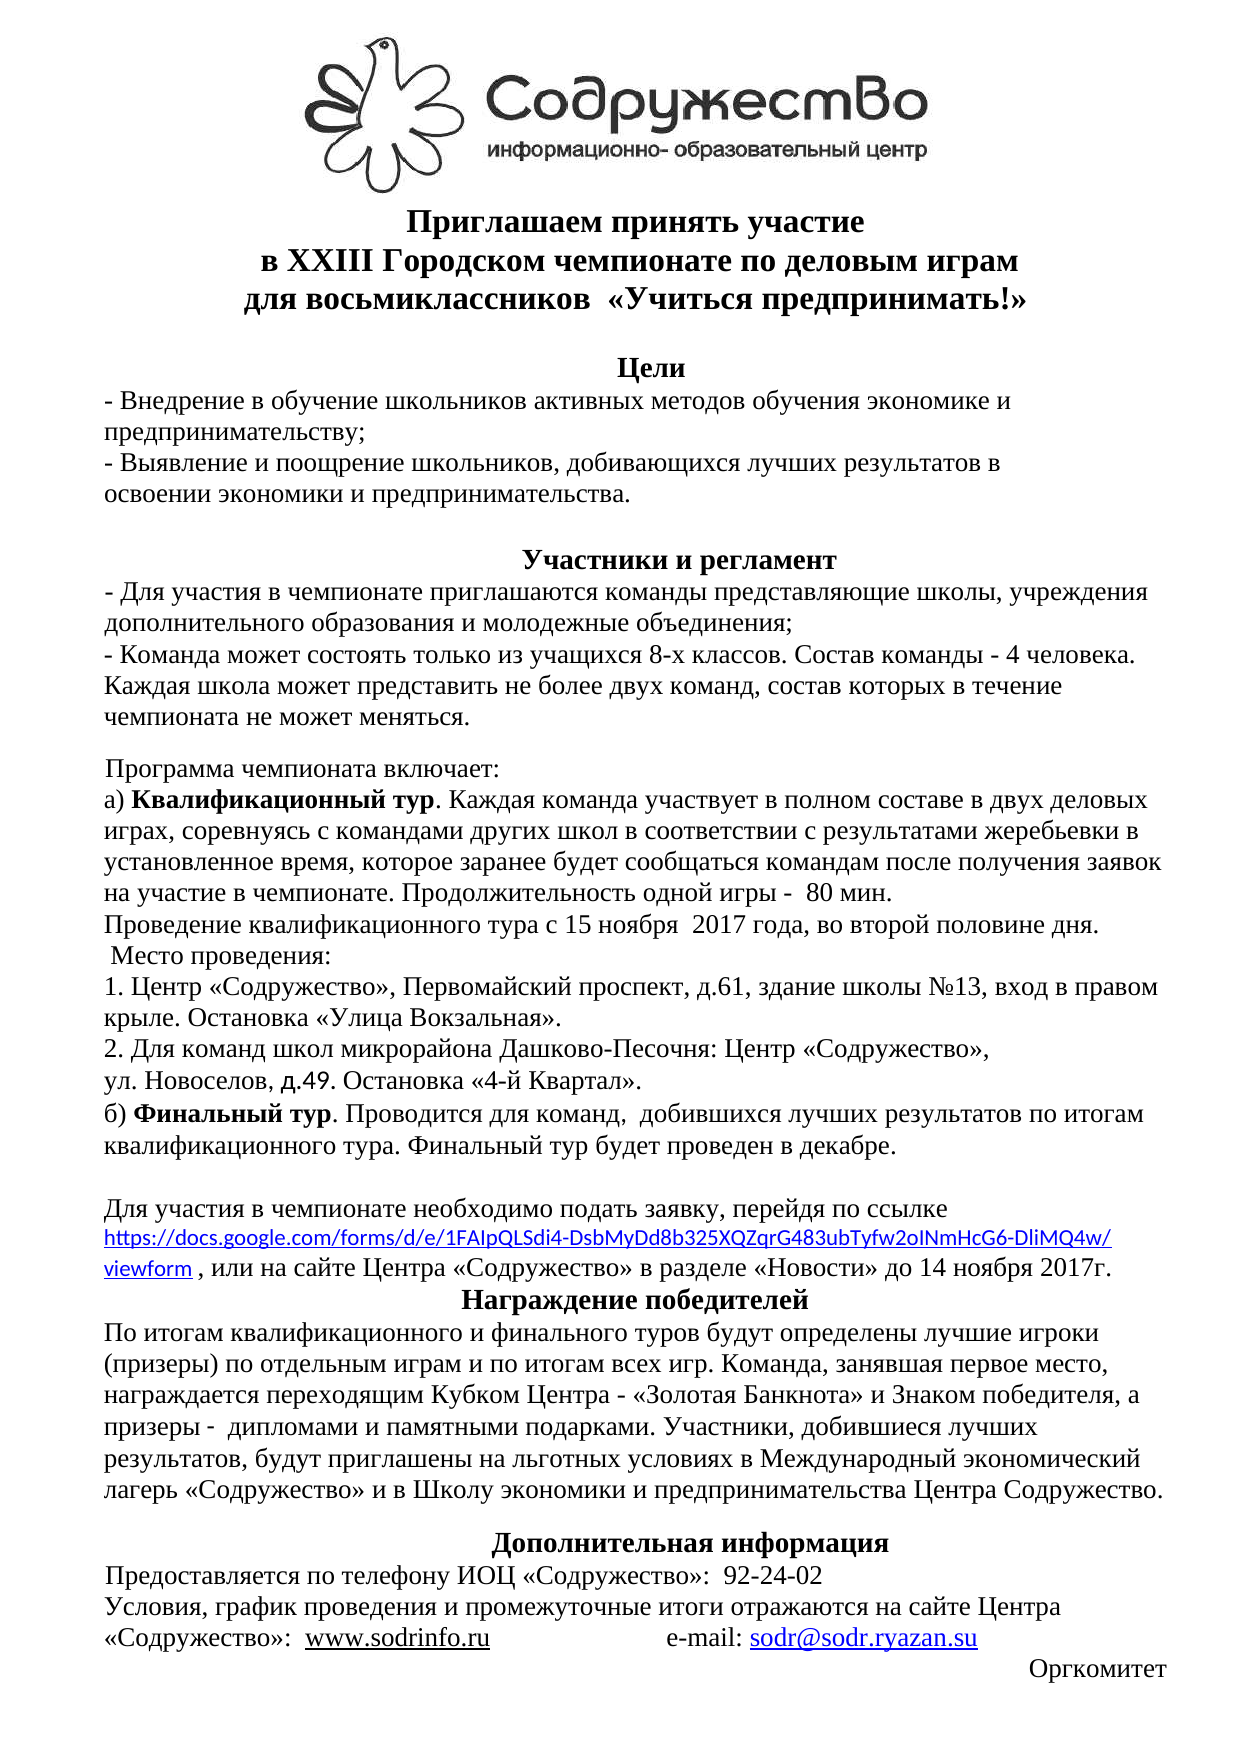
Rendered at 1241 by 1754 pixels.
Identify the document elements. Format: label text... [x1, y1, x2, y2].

text По итогам квалификационного и финального туров будут определены лучшие игроки (призеры) по отдельным играм и по итогам всех игр. Команда, занявшая первое место, награждается переходящим Кубком Центра - «Золотая Банкнота» и Знаком победителя, а призеры - дипломами и памятными подарками. Участники, добившиеся лучших результатов, будут приглашены на льготных условиях в Международный экономический лагерь «Содружество» и в Школу экономики и предпринимательства Центра Содружество. [103, 1316, 1167, 1504]
text - Для участия в чемпионате приглашаются команды представляющие школы, учреждения дополнительного образования и молодежные объединения; [104, 575, 1152, 638]
text Для участия в чемпионате необходимо подать заявку, перейдя по ссылке https://docs.google.com/forms/d/e/1FAIpQLSdi4-DsbMyDd8b325XQZqrG483ubTyfw2oINmHcG6-DliMQ4w/viewform , или на сайте Центра «Содружество» в разделе «Новости» до 14 ноября 2017г. [103, 1192, 1167, 1282]
text - Выявление и поощрение школьников, добивающихся лучших результатов в освоении экономики и предпринимательства. [104, 446, 1076, 508]
text Оргкомитет [103, 1652, 1167, 1683]
text Дополнительная информация [491, 1525, 1167, 1559]
text Цели [617, 350, 1167, 384]
text в XXIII Городском чемпионате по деловым играм [104, 240, 1167, 278]
text Участники и регламент [521, 542, 1167, 575]
text Программа чемпионата включает: [105, 752, 1167, 783]
text - Команда может состоять только из учащихся 8-х классов. Состав команды - 4 человека. Каждая школа может представить не более двух команд, состав которых в течение чемпионата не может меняться. [103, 638, 1167, 731]
text б) Финальный тур. Проводится для команд, добившихся лучших результатов по итогам квалификационного тура. Финальный тур будет проведен в декабре. [103, 1096, 1167, 1161]
text Условия, график проведения и промежуточные итоги отражаются на сайте Центра «Содружество»: www.sodrinfo.ru e-mail: sodr@sodr.ryazan.su [103, 1590, 1167, 1652]
text Проведение квалификационного тура с 15 ноября 2017 года, во второй половине дня. [103, 908, 1167, 939]
text Награждение победителей [103, 1282, 1167, 1316]
text Предоставляется по телефону ИОЦ «Содружество»: 92-24-02 [105, 1559, 1167, 1590]
text Приглашаем принять участие [104, 202, 1167, 240]
text для восьмиклассников «Учиться предпринимать!» [104, 278, 1167, 317]
text а) Квалификационный тур. Каждая команда участвует в полном составе в двух деловых играх, соревнуясь с командами других школ в соответствии с результатами жеребьевки в установленное время, которое заранее будет сообщаться командам после получения заявок на участие в чемпионате. Продолжительность одной игры - 80 мин. [103, 783, 1167, 908]
text - Внедрение в обучение школьников активных методов обучения экономике и предпринимательству; [104, 384, 1167, 446]
text 2. Для команд школ микрорайона Дашково-Песочня: Центр «Содружество», ул. Новоселов, д.49. Остановка «4-й Квартал». [103, 1032, 1167, 1096]
text Место проведения: [103, 939, 1167, 970]
text 1. Центр «Содружество», Первомайский проспект, д.61, здание школы №13, вход в правом крыле. Остановка «Улица Вокзальная». [103, 970, 1167, 1032]
picture [288, 28, 988, 202]
